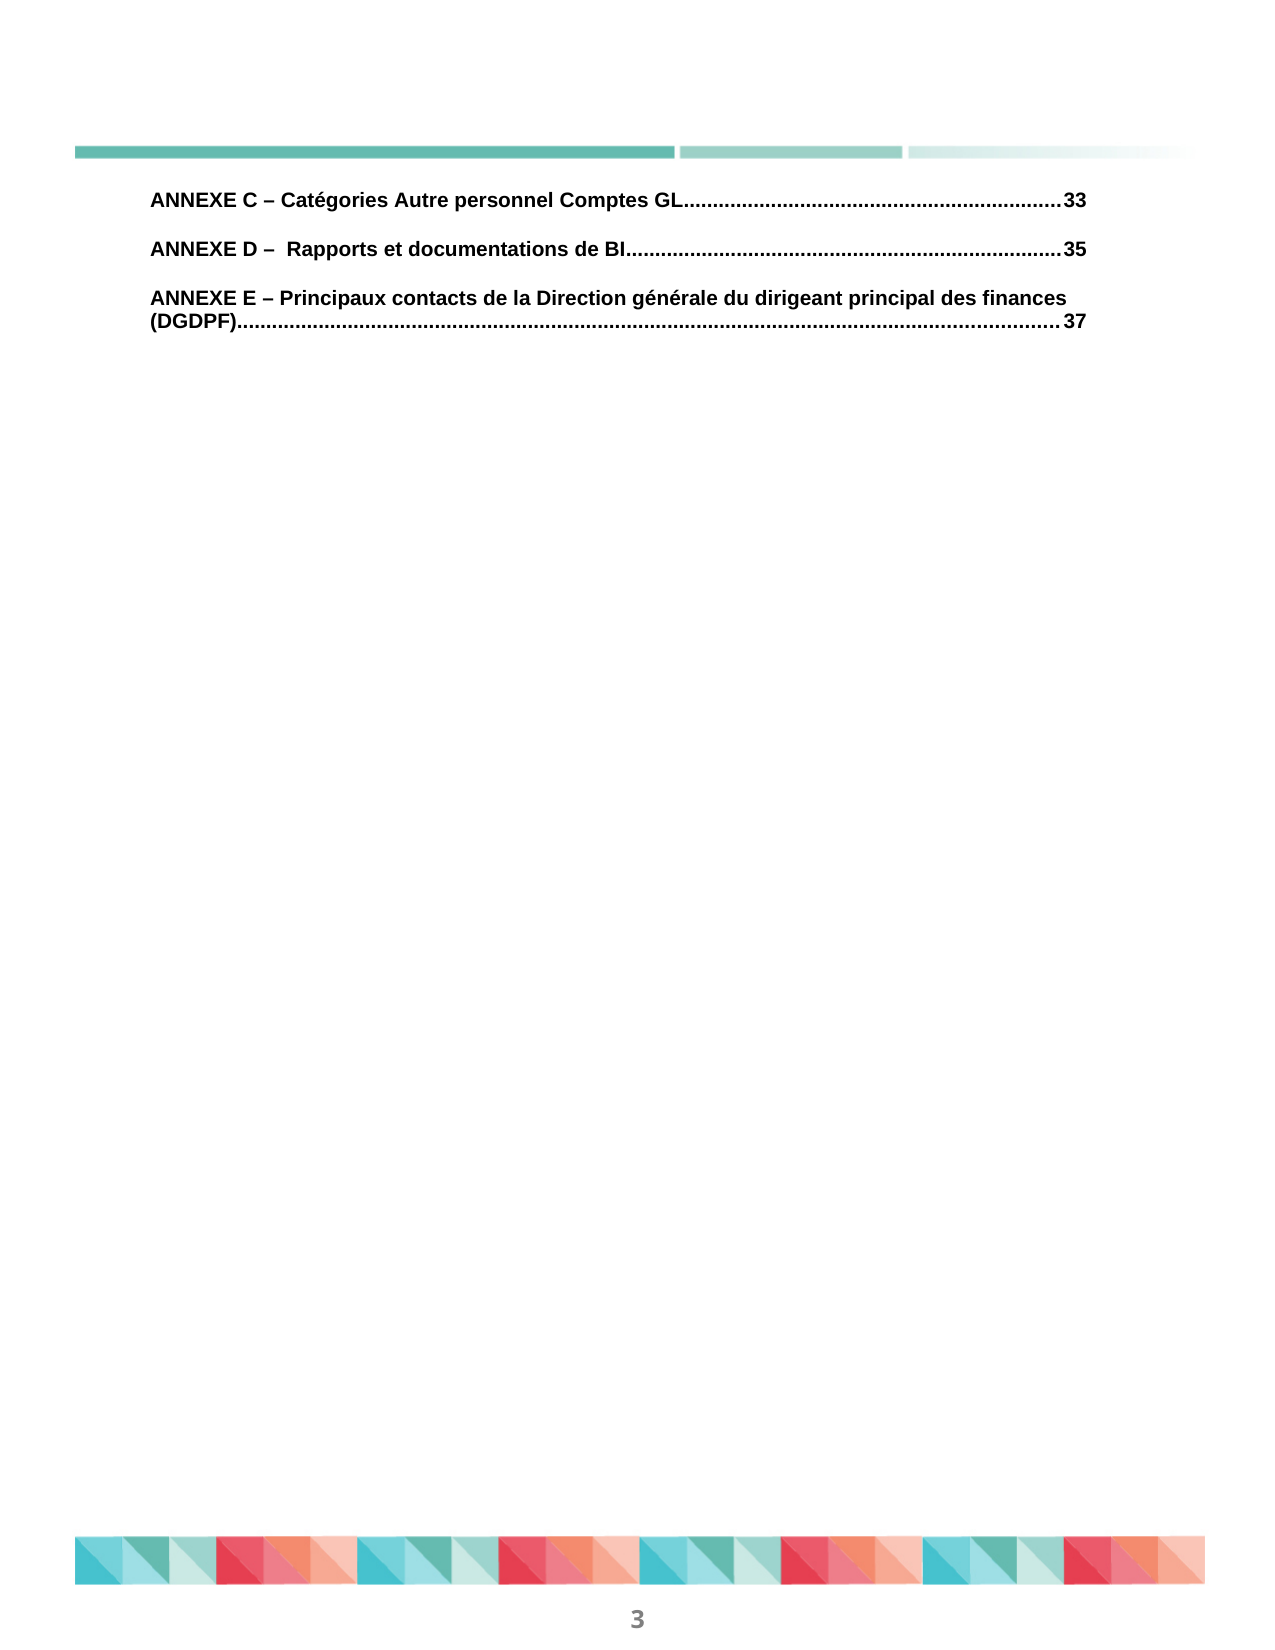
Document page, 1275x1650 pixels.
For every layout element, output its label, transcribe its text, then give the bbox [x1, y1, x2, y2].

text ANNEXE D – Rapports et documentations de BI 35 [150, 236, 1087, 260]
text ANNEXE C – Catégories Autre personnel Comptes GL 33 [150, 187, 1087, 211]
text ANNEXE E – Principaux contacts de la Direction générale du dirigeant principal des finances (DGDPF) 37 [150, 285, 1087, 333]
picture [0, 1481, 1275, 1650]
picture [0, 136, 1275, 170]
